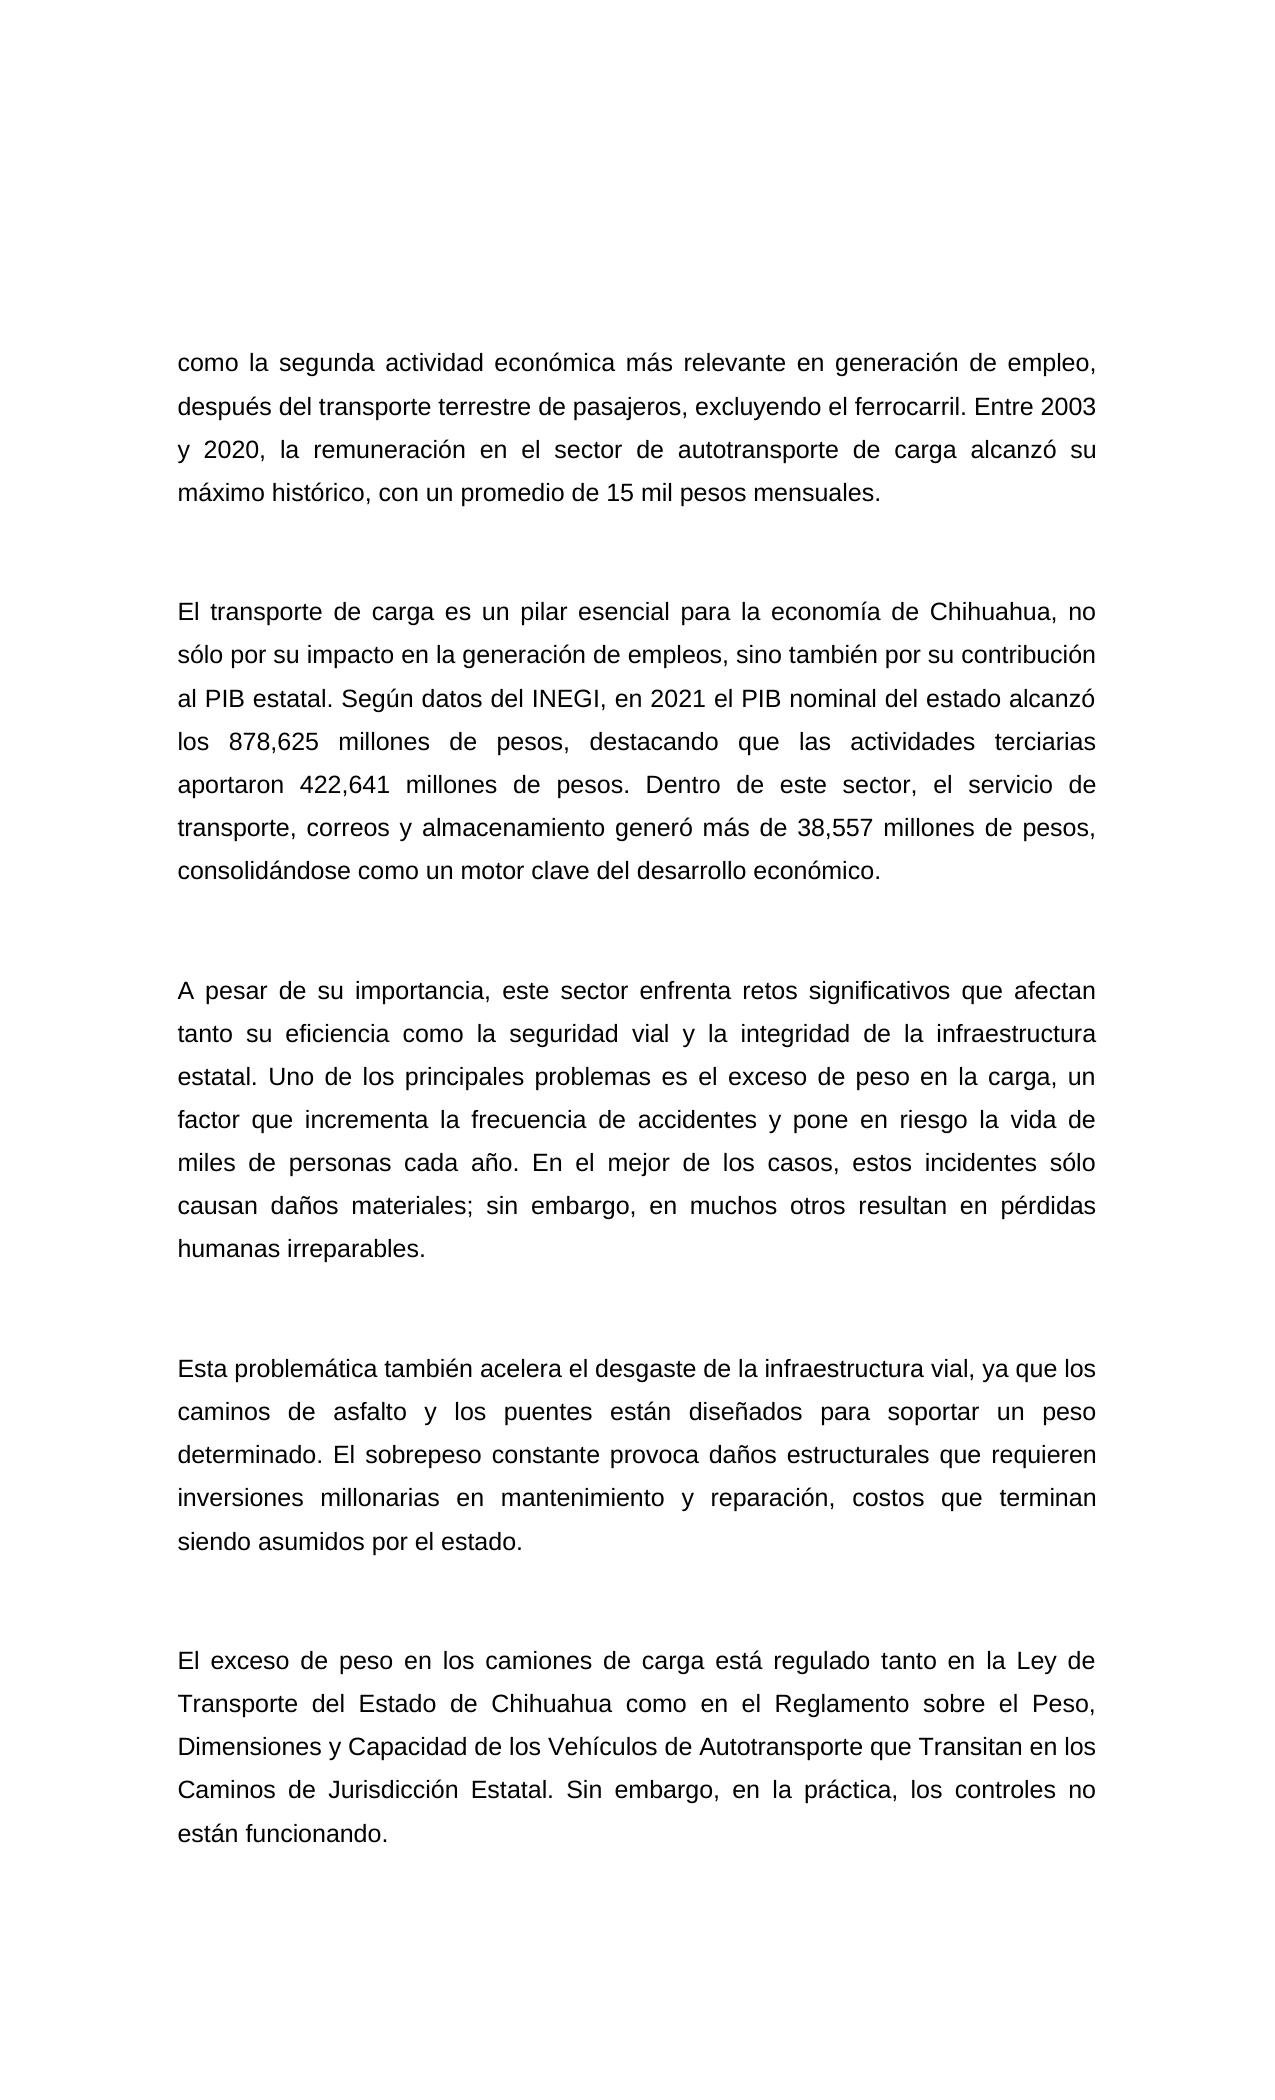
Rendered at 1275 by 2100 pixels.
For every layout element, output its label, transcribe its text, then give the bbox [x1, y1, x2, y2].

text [177, 348, 1098, 507]
text El exceso de peso en los camiones de carga está regulado tanto en la Ley de Transporte del Estado de Chihuahua como en el Reglamento sobre el Peso, Dimensiones y Capacidad de los Vehículos de Autotransporte que Transitan en los Caminos de Jurisdicción Estatal. Sin embargo, en la práctica, los controles no están funcionando. [177, 1646, 1098, 1847]
text A pesar de su importancia, este sector enfrenta retos significativos que afectan tanto su eficiencia como la seguridad vial y la integridad de la infraestructura estatal. Uno de los principales problemas es el exceso de peso en la carga, un factor que incrementa la frecuencia de accidentes y pone en riesgo la vida de miles de personas cada año. En el mejor de los casos, estos incidentes sólo causan daños materiales; sin embargo, en muchos otros resultan en pérdidas humanas irreparables. [177, 976, 1098, 1263]
text Esta problemática también acelera el desgaste de la infraestructura vial, ya que los caminos de asfalto y los puentes están diseñados para soportar un peso determinado. El sobrepeso constante provoca daños estructurales que requieren inversiones millonarias en mantenimiento y reparación, costos que terminan siendo asumidos por el estado. [177, 1354, 1098, 1555]
text El transporte de carga es un pilar esencial para la economía de Chihuahua, no sólo por su impacto en la generación de empleos, sino también por su contribución al PIB estatal. Según datos del INEGI, en 2021 el PIB nominal del estado alcanzó los 878,625 millones de pesos, destacando que las actividades terciarias aportaron 422,641 millones de pesos. Dentro de este sector, el servicio de transporte, correos y almacenamiento generó más de 38,557 millones de pesos, consolidándose como un motor clave del desarrollo económico. [177, 597, 1098, 885]
